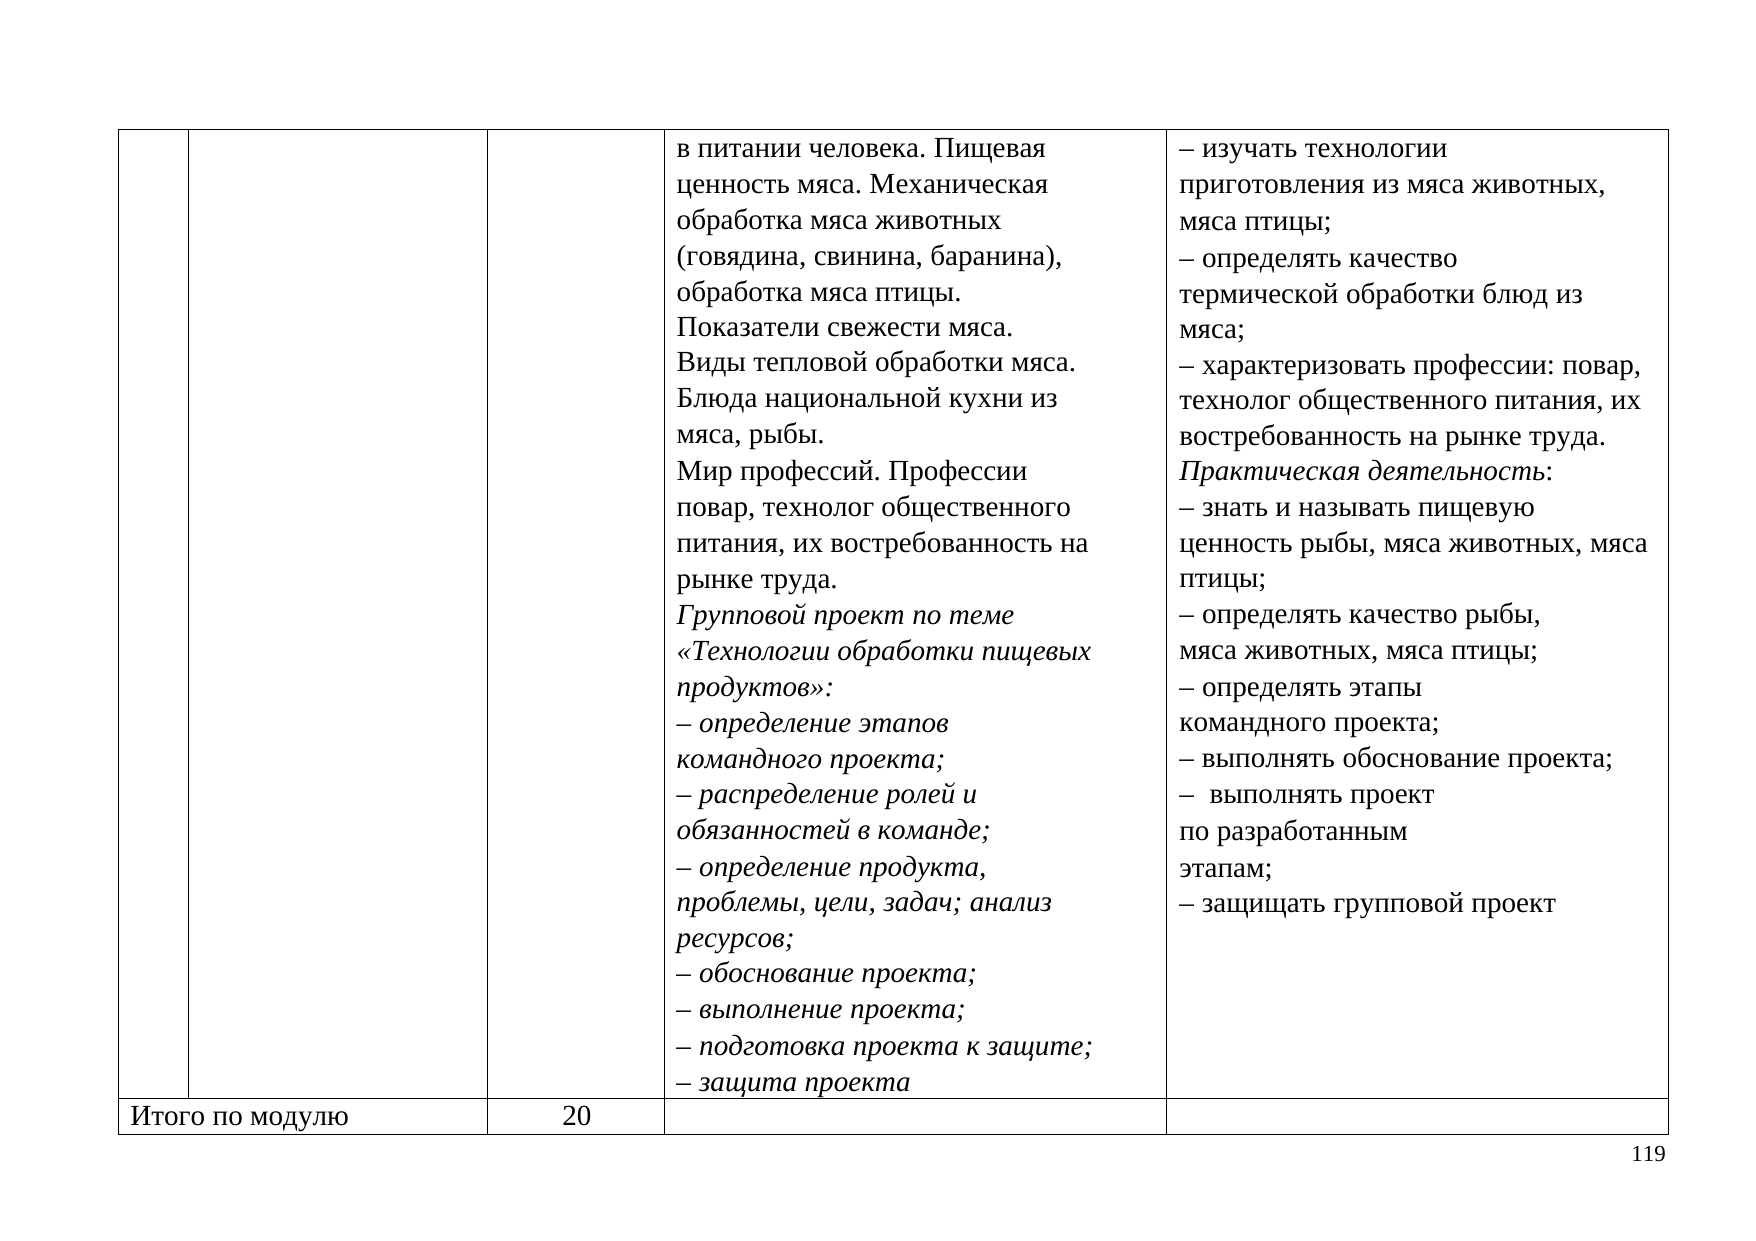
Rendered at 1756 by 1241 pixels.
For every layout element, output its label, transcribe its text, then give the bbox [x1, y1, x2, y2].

table_cell [1167, 1099, 1668, 1134]
table_header [119, 130, 188, 1098]
table_header изучать технологии приготовления из мяса животных, мяса птицы; определять качество термической обработки блюд из мяса; характеризовать профессии: повар, технолог общественного питания, их востребованность на рынке труда. Практическая деятельность: знать и называть пищевую ценность рыбы, мяса животных, мяса птицы; определять качество рыбы, мяса животных, мяса птицы; определять этапы командного проекта; выполнять обоснование проекта; выполнять проект по разработанным этапам; защищать групповой проект [1167, 130, 1668, 1098]
table_cell [665, 1099, 1166, 1134]
table_header [189, 130, 487, 1098]
table_cell 20 [488, 1099, 664, 1134]
table_cell Итого по модулю [119, 1099, 487, 1134]
table_header в питании человека. Пищевая ценность мяса. Механическая обработка мяса животных (говядина, свинина, баранина), обработка мяса птицы. Показатели свежести мяса. Виды тепловой обработки мяса. Блюда национальной кухни из мяса, рыбы. Мир профессий. Профессии повар, технолог общественного питания, их востребованность на рынке труда. Групповой проект по теме «Технологии обработки пищевых продуктов»: определение этапов командного проекта; распределение ролей и обязанностей в команде; определение продукта, проблемы, цели, задач; анализ ресурсов; обоснование проекта; выполнение проекта; подготовка проекта к защите; защита проекта [665, 130, 1166, 1098]
table_header [488, 130, 664, 1098]
